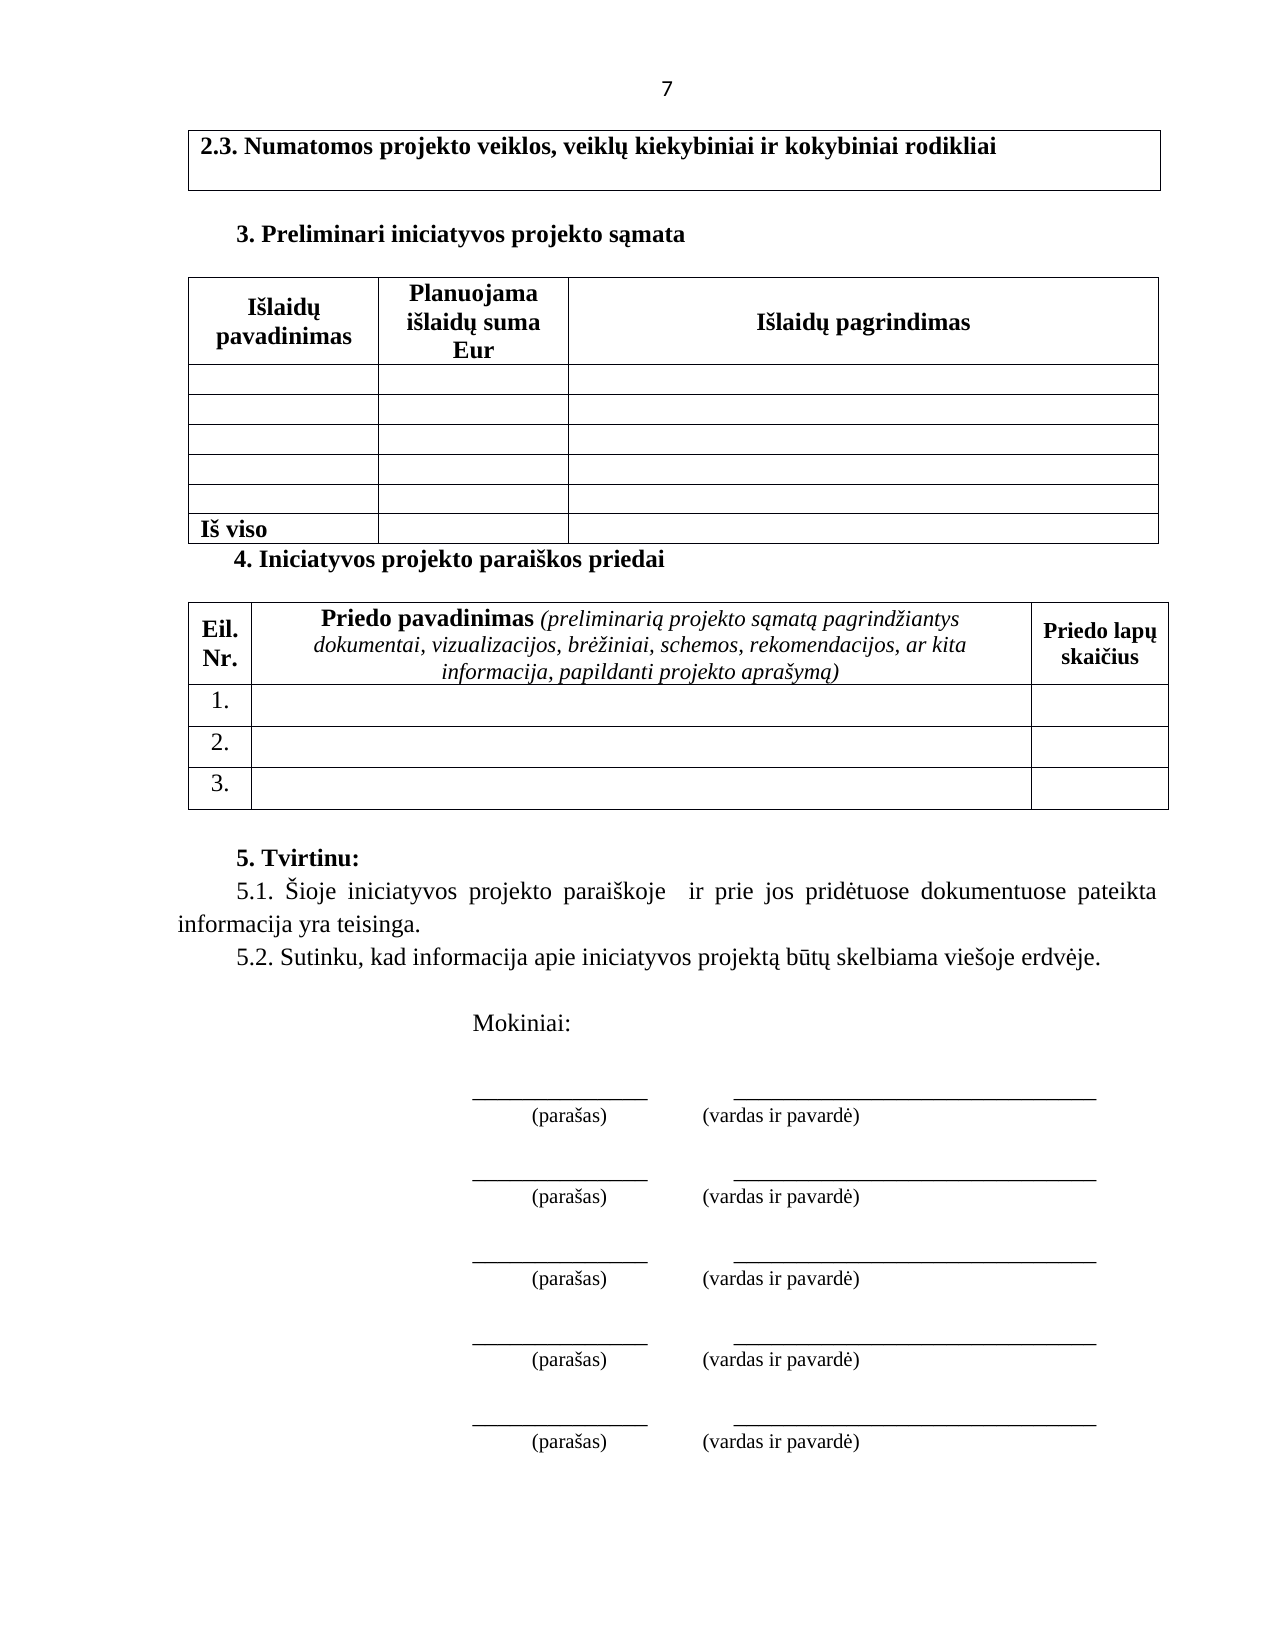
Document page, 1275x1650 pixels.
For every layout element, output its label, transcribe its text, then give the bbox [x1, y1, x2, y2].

table_cell [379, 455, 568, 483]
table_cell [569, 485, 1158, 513]
text (parašas) (vardas ir pavardė) [177, 1429, 1157, 1453]
text Mokiniai: [177, 1008, 1157, 1037]
table_cell [189, 365, 378, 394]
text 5.2. Sutinku, kad informacija apie iniciatyvos projektą būtų skelbiama viešoje erdvėje. [177, 942, 1157, 971]
text ______________ _____________________________ [177, 1156, 1157, 1184]
text ______________ _____________________________ [177, 1237, 1157, 1266]
table_header Išlaidų pagrindimas [569, 278, 1158, 364]
text 4. Iniciatyvos projekto paraiškos priedai [177, 544, 1157, 573]
table_cell [379, 365, 568, 394]
table_cell 2. [189, 727, 251, 767]
table_cell [379, 395, 568, 424]
text ______________ _____________________________ [177, 1074, 1157, 1103]
table_cell [189, 395, 378, 424]
text ______________ _____________________________ [177, 1400, 1157, 1429]
table_cell [569, 455, 1158, 483]
table_cell Iš viso [189, 514, 378, 543]
table_cell [569, 514, 1158, 543]
table_header Išlaidų pavadinimas [189, 278, 378, 364]
table_cell [189, 425, 378, 454]
table_cell [379, 485, 568, 513]
table_cell [569, 425, 1158, 454]
table_cell 2.3. Numatomos projekto veiklos, veiklų kiekybiniai ir kokybiniai rodikliai [189, 131, 1160, 190]
table_cell [1032, 727, 1168, 767]
text ______________ _____________________________ [177, 1319, 1157, 1347]
text 3. Preliminari iniciatyvos projekto sąmata [192, 219, 1157, 248]
table_cell [252, 727, 1031, 767]
text (parašas) (vardas ir pavardė) [177, 1266, 1157, 1290]
table_cell [1032, 685, 1168, 726]
table_header Planuojama išlaidų suma Eur [379, 278, 568, 364]
table_cell [189, 455, 378, 483]
table_cell [252, 768, 1031, 809]
table_cell [569, 395, 1158, 424]
table_cell [252, 685, 1031, 726]
table_cell [379, 425, 568, 454]
text (parašas) (vardas ir pavardė) [177, 1347, 1157, 1371]
table_cell 1. [189, 685, 251, 726]
table_header Priedo lapų skaičius [1032, 603, 1168, 684]
table_cell [189, 485, 378, 513]
table_header Priedo pavadinimas (preliminarią projekto sąmatą pagrindžiantys dokumentai, vizualizacijos, brėžiniai, schemos, rekomendacijos, ar kita informacija, papildanti projekto aprašymą) [252, 603, 1031, 684]
table_cell [379, 514, 568, 543]
table_header Eil. Nr. [189, 603, 251, 684]
text (parašas) (vardas ir pavardė) [177, 1103, 1157, 1127]
text 5.1. Šioje iniciatyvos projekto paraiškoje ir prie jos pridėtuose dokumentuose pateikta informacija yra teisinga. [177, 876, 1157, 938]
table_cell [569, 365, 1158, 394]
text 5. Tvirtinu: [177, 843, 1157, 872]
table_cell 3. [189, 768, 251, 809]
table_cell [1032, 768, 1168, 809]
text (parašas) (vardas ir pavardė) [177, 1184, 1157, 1208]
